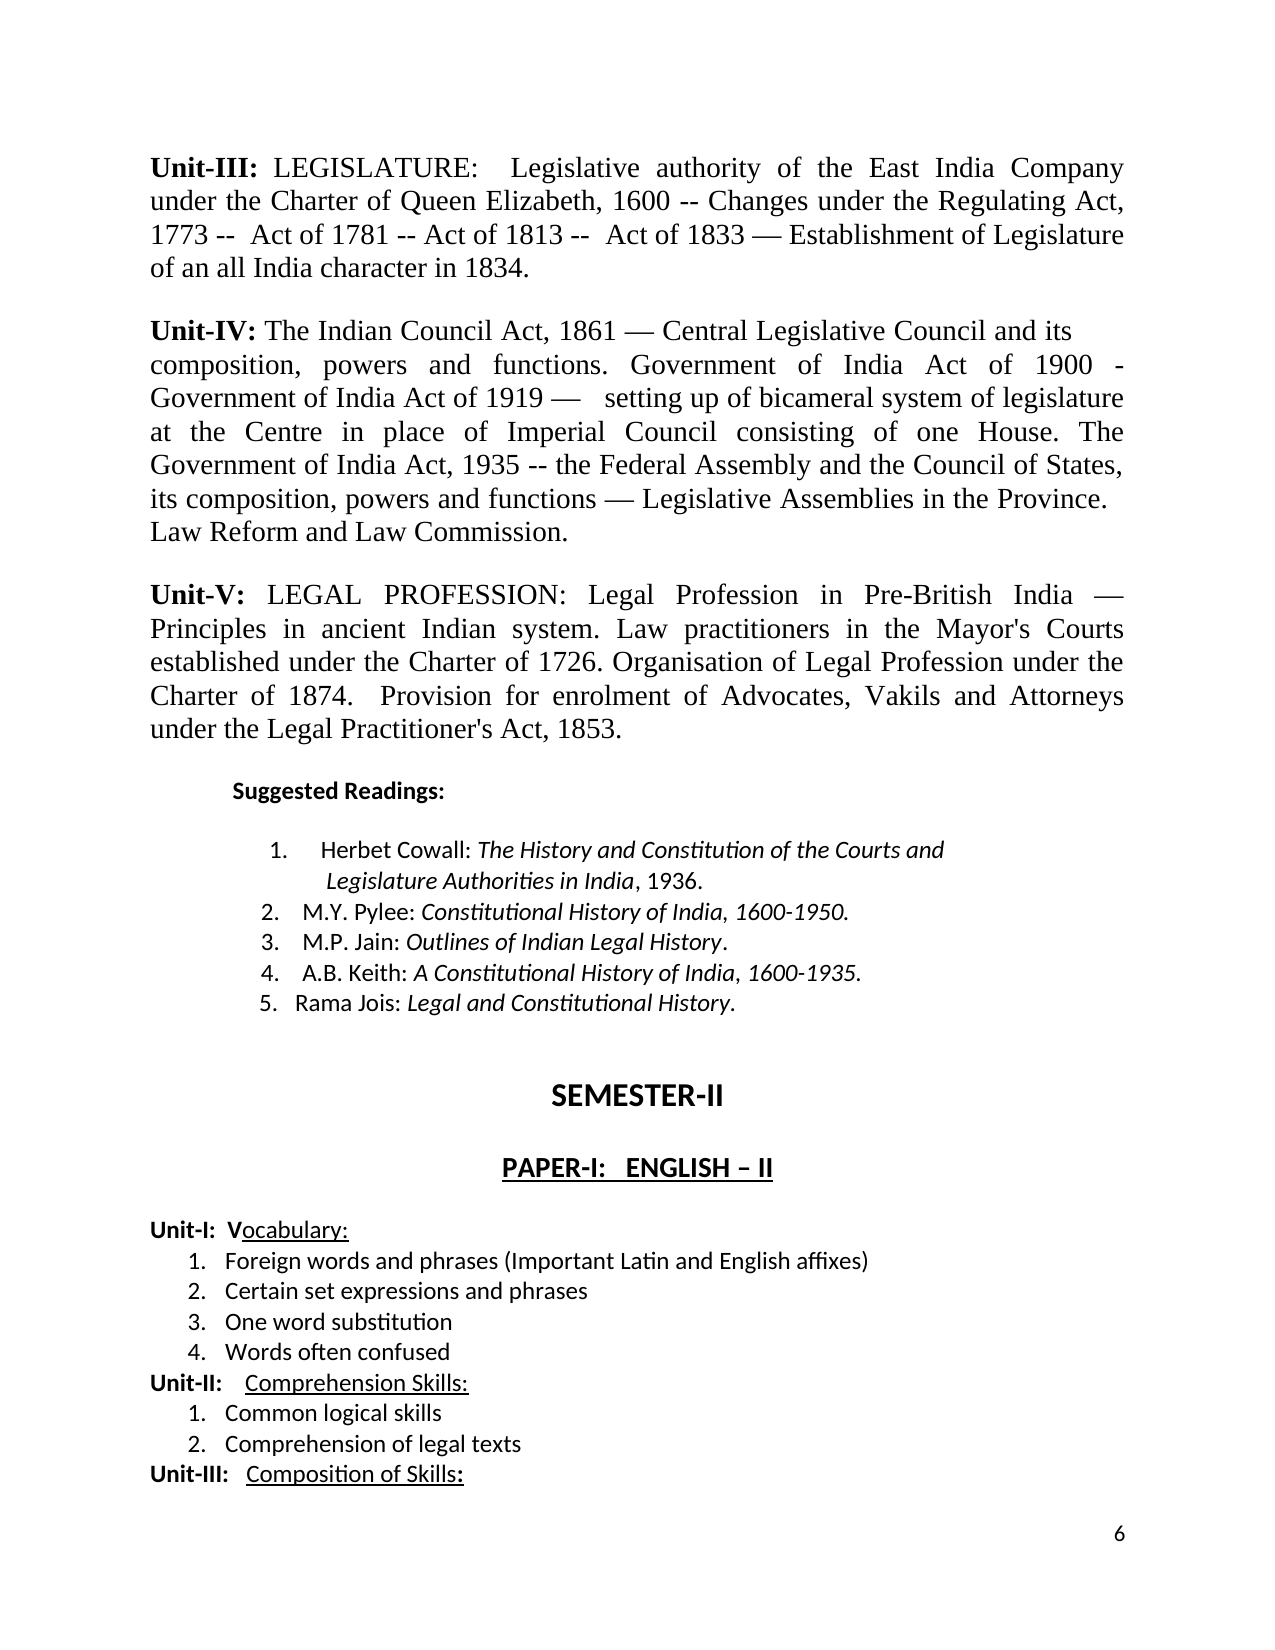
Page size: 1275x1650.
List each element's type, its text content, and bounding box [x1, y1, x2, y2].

text Unit-V: LEGAL PROFESSION: Legal Profession in Pre-British India — Principles in ancient Indian system. Law practitioners in the Mayor's Courts established under the Charter of 1726. Organisation of Legal Profession under the Charter of 1874. Provision for enrolment of Advocates, Vakils and Attorneys under the Legal Practitioner's Act, 1853. [150, 577, 1125, 745]
list Comprehension of legal texts [187, 1428, 1125, 1458]
text 3. M.P. Jain: Outlines of Indian Legal History. [227, 926, 1125, 957]
list Words often confused [187, 1336, 1125, 1367]
text PAPER-I: ENGLISH – II [150, 1149, 1125, 1185]
text Unit-III: LEGISLATURE: Legislative authority of the East India Company under the Charter of Queen Elizabeth, 1600 -- Changes under the Regulating Act, 1773 -- Act of 1781 -- Act of 1813 -- Act of 1833 — Establishment of Legislature of an all India character in 1834. [150, 150, 1125, 284]
list Foreign words and phrases (Important Latin and English affixes) [187, 1245, 1125, 1275]
text SEMESTER-II [150, 1073, 1125, 1114]
text Unit-II: Comprehension Skills: [150, 1367, 1125, 1397]
text Unit-I: Vocabulary: [150, 1214, 1125, 1245]
text Unit-III: Composition of Skills: [150, 1458, 1125, 1489]
list Certain set expressions and phrases [187, 1275, 1125, 1306]
text Unit-IV: The Indian Council Act, 1861 — Central Legislative Council and its composition, powers and functions. Government of India Act of 1900 - Government of India Act of 1919 — setting up of bicameral system of legislature at the Centre in place of Imperial Council consisting of one House. The Government of India Act, 1935 -- the Federal Assembly and the Council of States, its composition, powers and functions — Legislative Assemblies in the Province. Law Reform and Law Commission. [150, 313, 1125, 548]
list Common logical skills [187, 1397, 1125, 1428]
list Herbet Cowall: The History and Constitution of the Courts and [269, 834, 1125, 865]
text 4. A.B. Keith: A Constitutional History of India, 1600-1935. [227, 957, 1125, 987]
text 5. Rama Jois: Legal and Constitutional History. [150, 987, 1125, 1018]
text 2. M.Y. Pylee: Constitutional History of India, 1600-1950. [227, 896, 1125, 926]
list Legislature Authorities in India, 1936. [321, 865, 1125, 896]
text Suggested Readings: [227, 774, 1125, 805]
list One word substitution [187, 1306, 1125, 1336]
